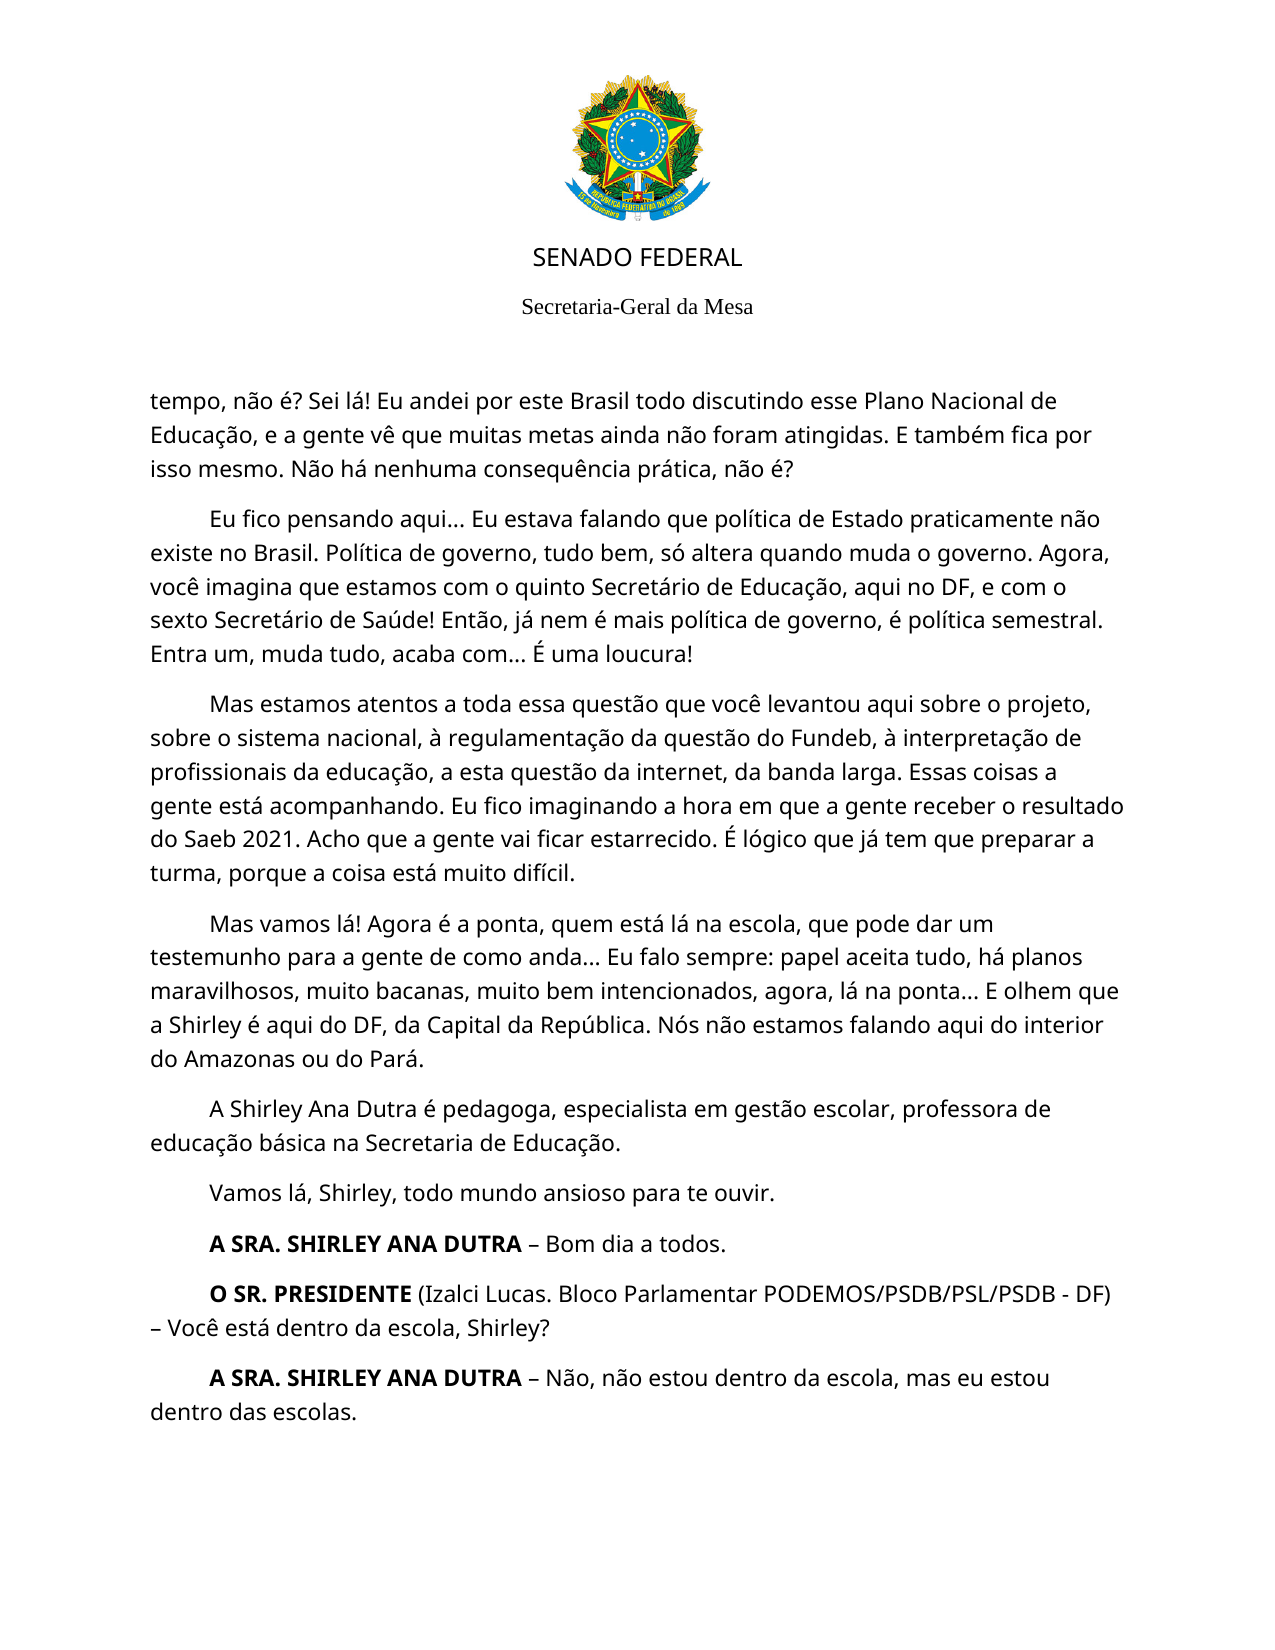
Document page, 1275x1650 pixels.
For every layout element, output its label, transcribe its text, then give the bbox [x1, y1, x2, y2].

picture [564, 75, 711, 221]
text O SR. PRESIDENTE (Izalci Lucas. Bloco Parlamentar PODEMOS/PSDB/PSL/PSDB - DF) – Você está dentro da escola, Shirley? [150, 1278, 1125, 1343]
text A Shirley Ana Dutra é pedagoga, especialista em gestão escolar, professora de educação básica na Secretaria de Educação. [150, 1093, 1125, 1158]
text Vamos lá, Shirley, todo mundo ansioso para te ouvir. [150, 1177, 1125, 1208]
text Mas estamos atentos a toda essa questão que você levantou aqui sobre o projeto, sobre o sistema nacional, à regulamentação da questão do Fundeb, à interpretação de profissionais da educação, a esta questão da internet, da banda larga. Essas coisas a gente está acompanhando. Eu fico imaginando a hora em que a gente receber o resultado do Saeb 2021. Acho que a gente vai ficar estarrecido. É lógico que já tem que preparar a turma, porque a coisa está muito difícil. [150, 688, 1125, 888]
text Mas vamos lá! Agora é a ponta, quem está lá na escola, que pode dar um testemunho para a gente de como anda... Eu falo sempre: papel aceita tudo, há planos maravilhosos, muito bacanas, muito bem intencionados, agora, lá na ponta... E olhem que a Shirley é aqui do DF, da Capital da República. Nós não estamos falando aqui do interior do Amazonas ou do Pará. [150, 907, 1125, 1074]
text A SRA. SHIRLEY ANA DUTRA – Não, não estou dentro da escola, mas eu estou dentro das escolas. [150, 1362, 1125, 1427]
text Eu fico pensando aqui... Eu estava falando que política de Estado praticamente não existe no Brasil. Política de governo, tudo bem, só altera quando muda o governo. Agora, você imagina que estamos com o quinto Secretário de Educação, aqui no DF, e com o sexto Secretário de Saúde! Então, já nem é mais política de governo, é política semestral. Entra um, muda tudo, acaba com... É uma loucura! [150, 503, 1125, 669]
text A SRA. SHIRLEY ANA DUTRA – Bom dia a todos. [150, 1227, 1125, 1259]
